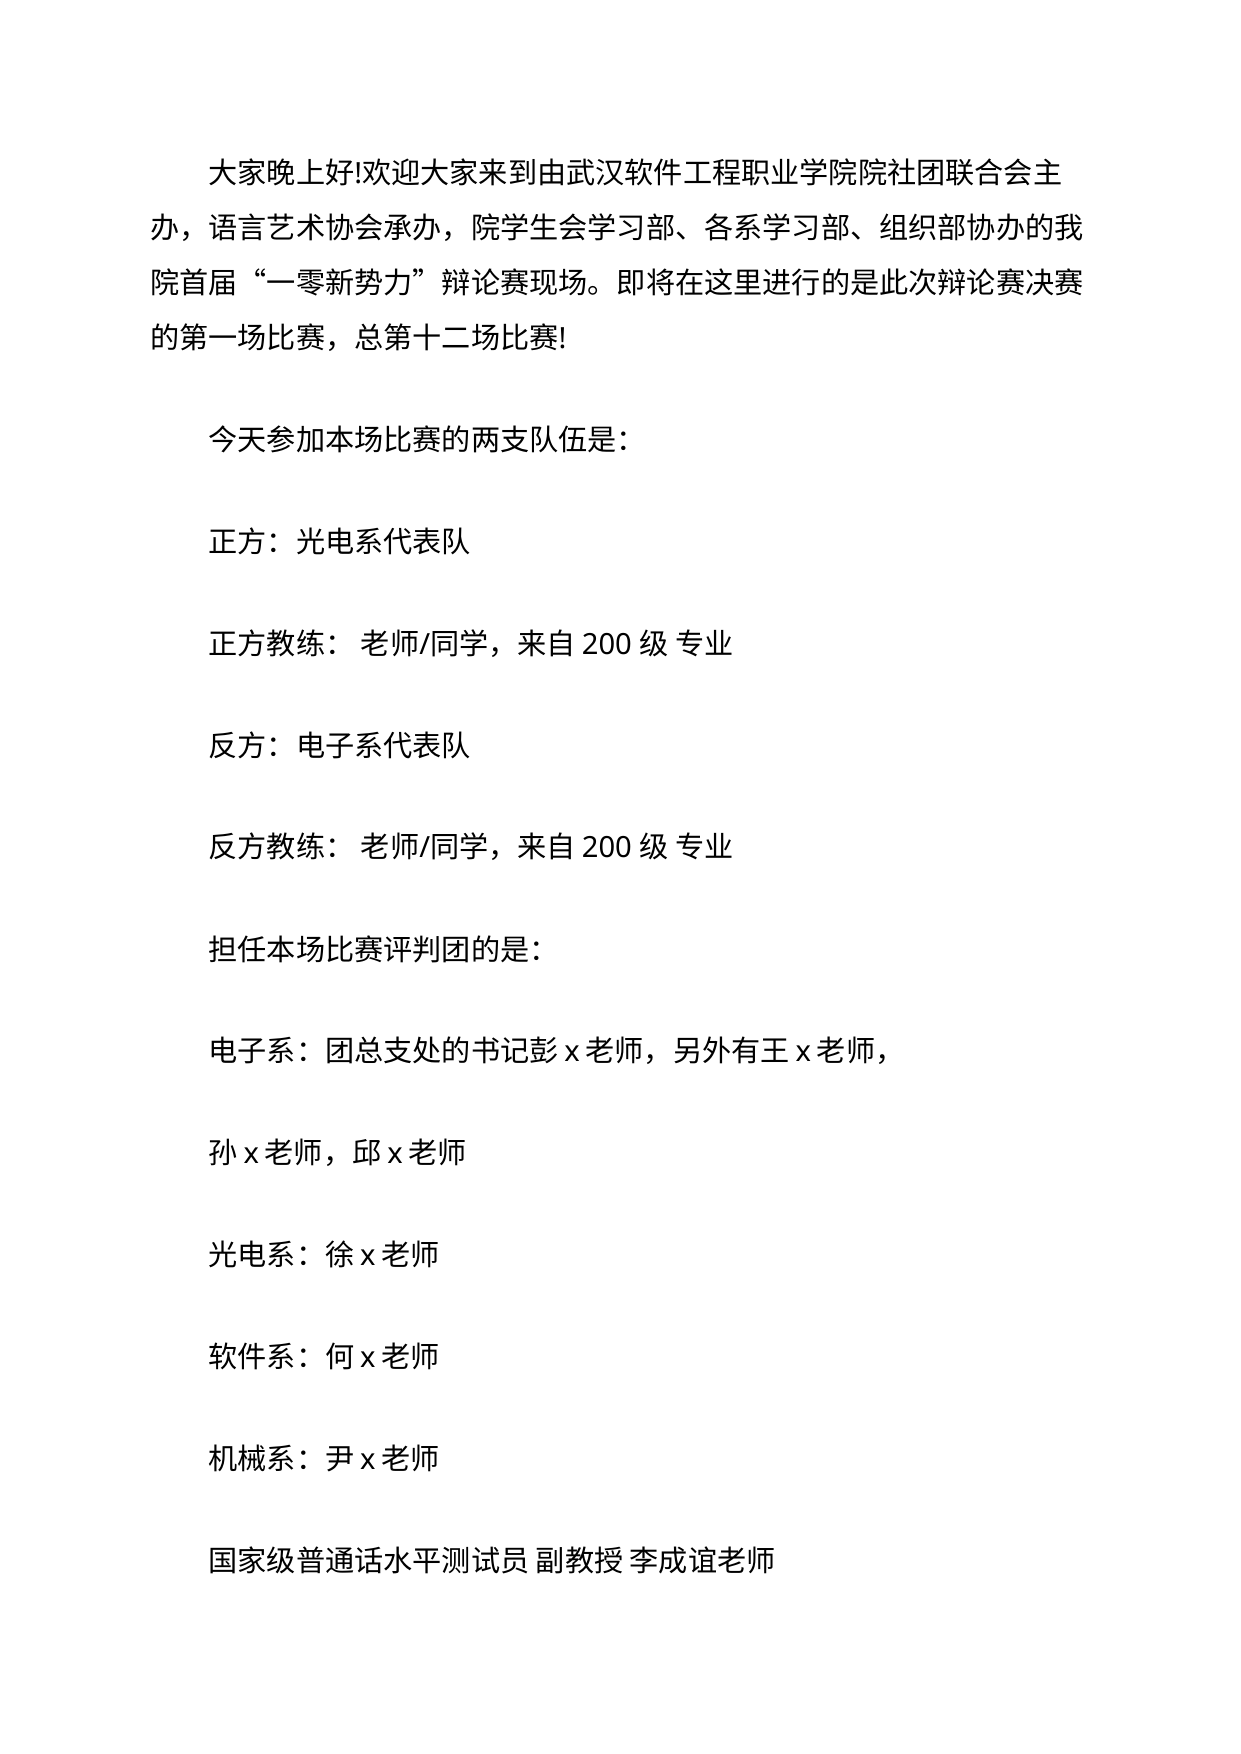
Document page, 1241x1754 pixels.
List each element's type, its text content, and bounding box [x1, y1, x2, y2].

text 光电系：徐x老师 [150, 1232, 1090, 1274]
text 电子系：团总支处的书记彭x老师，另外有王x老师， [150, 1028, 1090, 1070]
text 机械系：尹x老师 [150, 1436, 1090, 1478]
text 正方：光电系代表队 [150, 518, 1090, 561]
text 孙x老师，邱x老师 [150, 1130, 1090, 1172]
text 软件系：何x老师 [150, 1334, 1090, 1376]
text 大家晚上好!欢迎大家来到由武汉软件工程职业学院院社团联合会主办，语言艺术协会承办，院学生会学习部、各系学习部、组织部协办的我院首届“一零新势力”辩论赛现场。即将在这里进行的是此次辩论赛决赛的第一场比赛，总第十二场比赛! [150, 150, 1090, 357]
text 正方教练： 老师/同学，来自200 级 专业 [150, 620, 1090, 663]
text 国家级普通话水平测试员 副教授 李成谊老师 [150, 1538, 1090, 1580]
text 反方：电子系代表队 [150, 722, 1090, 764]
text 担任本场比赛评判团的是： [150, 926, 1090, 968]
text 反方教练： 老师/同学，来自200 级 专业 [150, 824, 1090, 866]
text 今天参加本场比赛的两支队伍是： [150, 417, 1090, 459]
